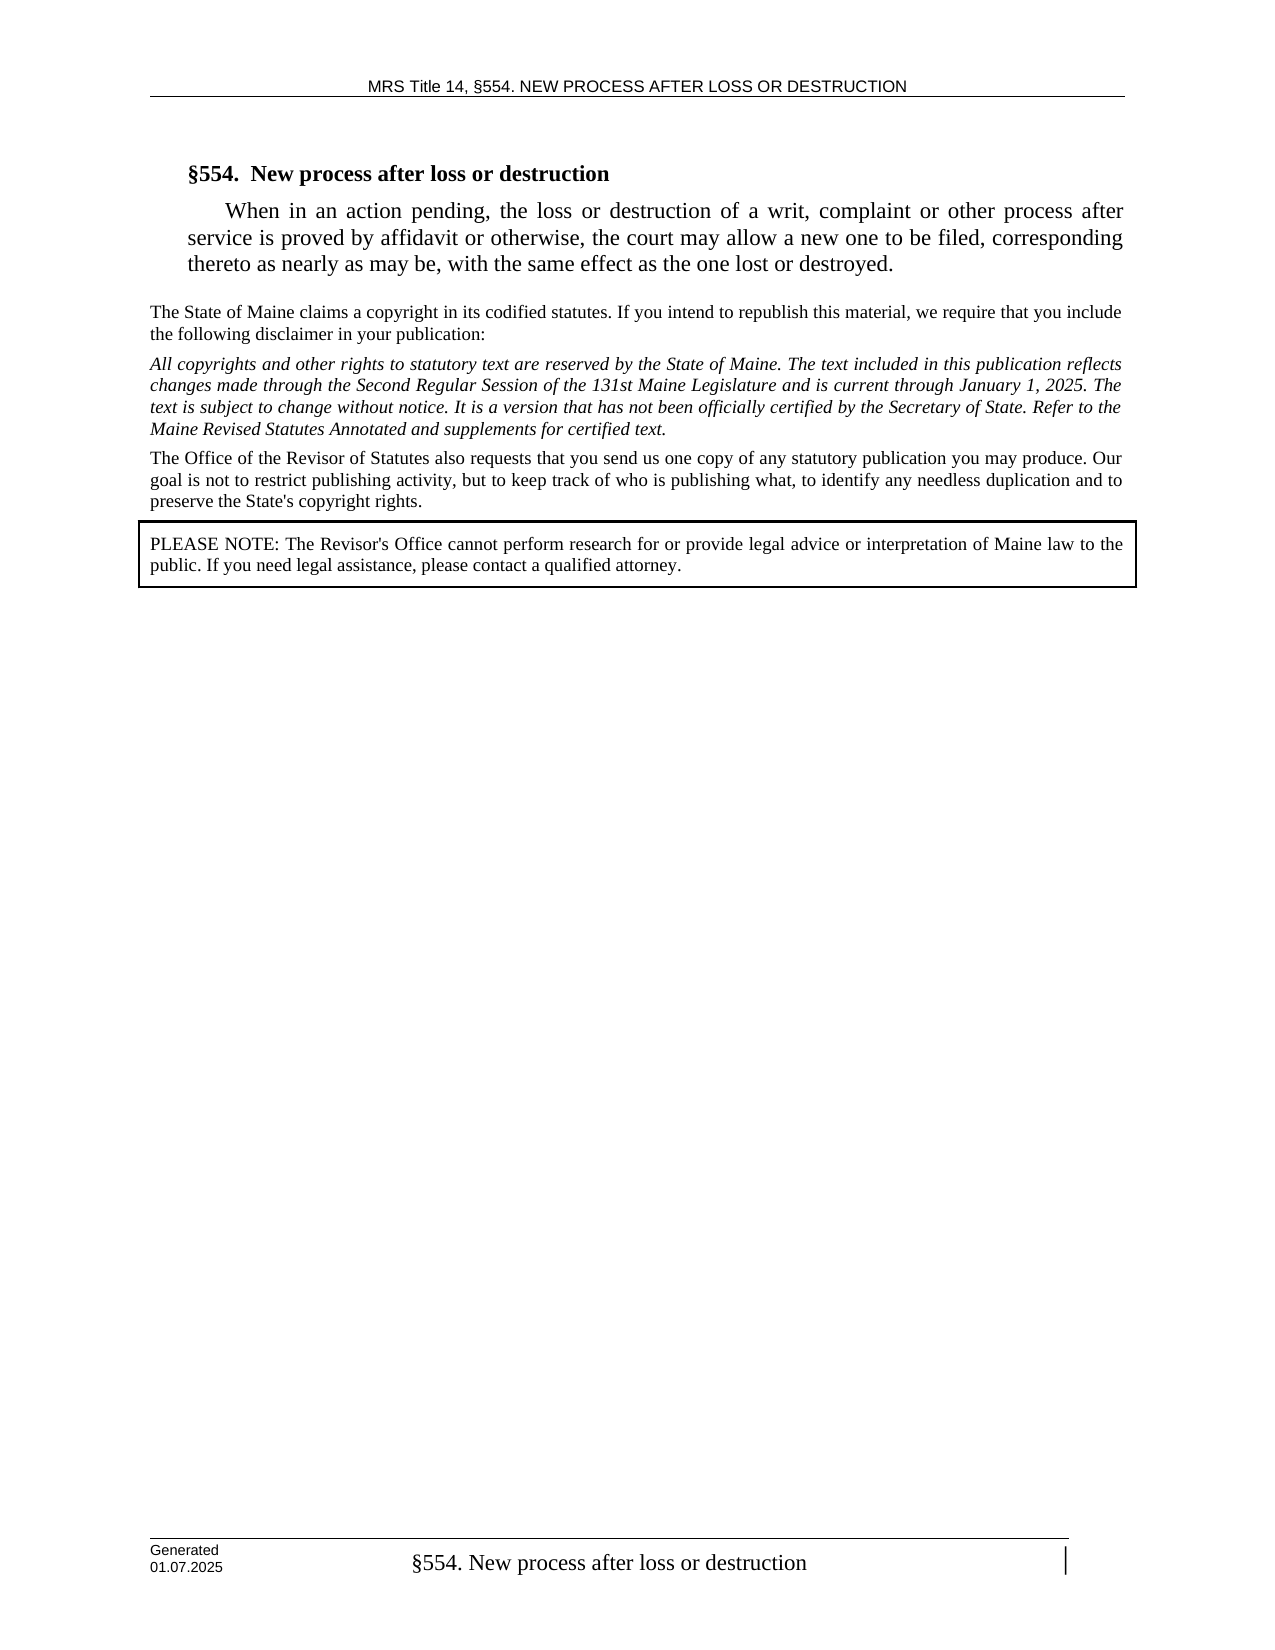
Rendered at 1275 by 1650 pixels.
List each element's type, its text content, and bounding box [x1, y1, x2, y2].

text The State of Maine claims a copyright in its codified statutes. If you intend to republish this material, we require that you include the following disclaimer in your publication: [150, 301, 1125, 344]
text When in an action pending, the loss or destruction of a writ, complaint or other process after service is proved by affidavit or otherwise, the court may allow a new one to be filed, corresponding thereto as nearly as may be, with the same effect as the one lost or destroyed. [187, 197, 1125, 276]
text §554. New process after loss or destruction [187, 160, 1125, 187]
text All copyrights and other rights to statutory text are reserved by the State of Maine. The text included in this publication reflects changes made through the Second Regular Session of the 131st Maine Legislature and is current through January 1, 2025 . The text is subject to change without notice. It is a version that has not been officially certified by the Secretary of State. Refer to the Maine Revised Statutes Annotated and supplements for certified text. [150, 353, 1125, 439]
text PLEASE NOTE: The Revisor's Office cannot perform research for or provide legal advice or interpretation of Maine law to the public. If you need legal assistance, please contact a qualified attorney. [140, 523, 1135, 586]
text The Office of the Revisor of Statutes also requests that you send us one copy of any statutory publication you may produce. Our goal is not to restrict publishing activity, but to keep track of who is publishing what, to identify any needless duplication and to preserve the State's copyright rights. [150, 447, 1125, 512]
